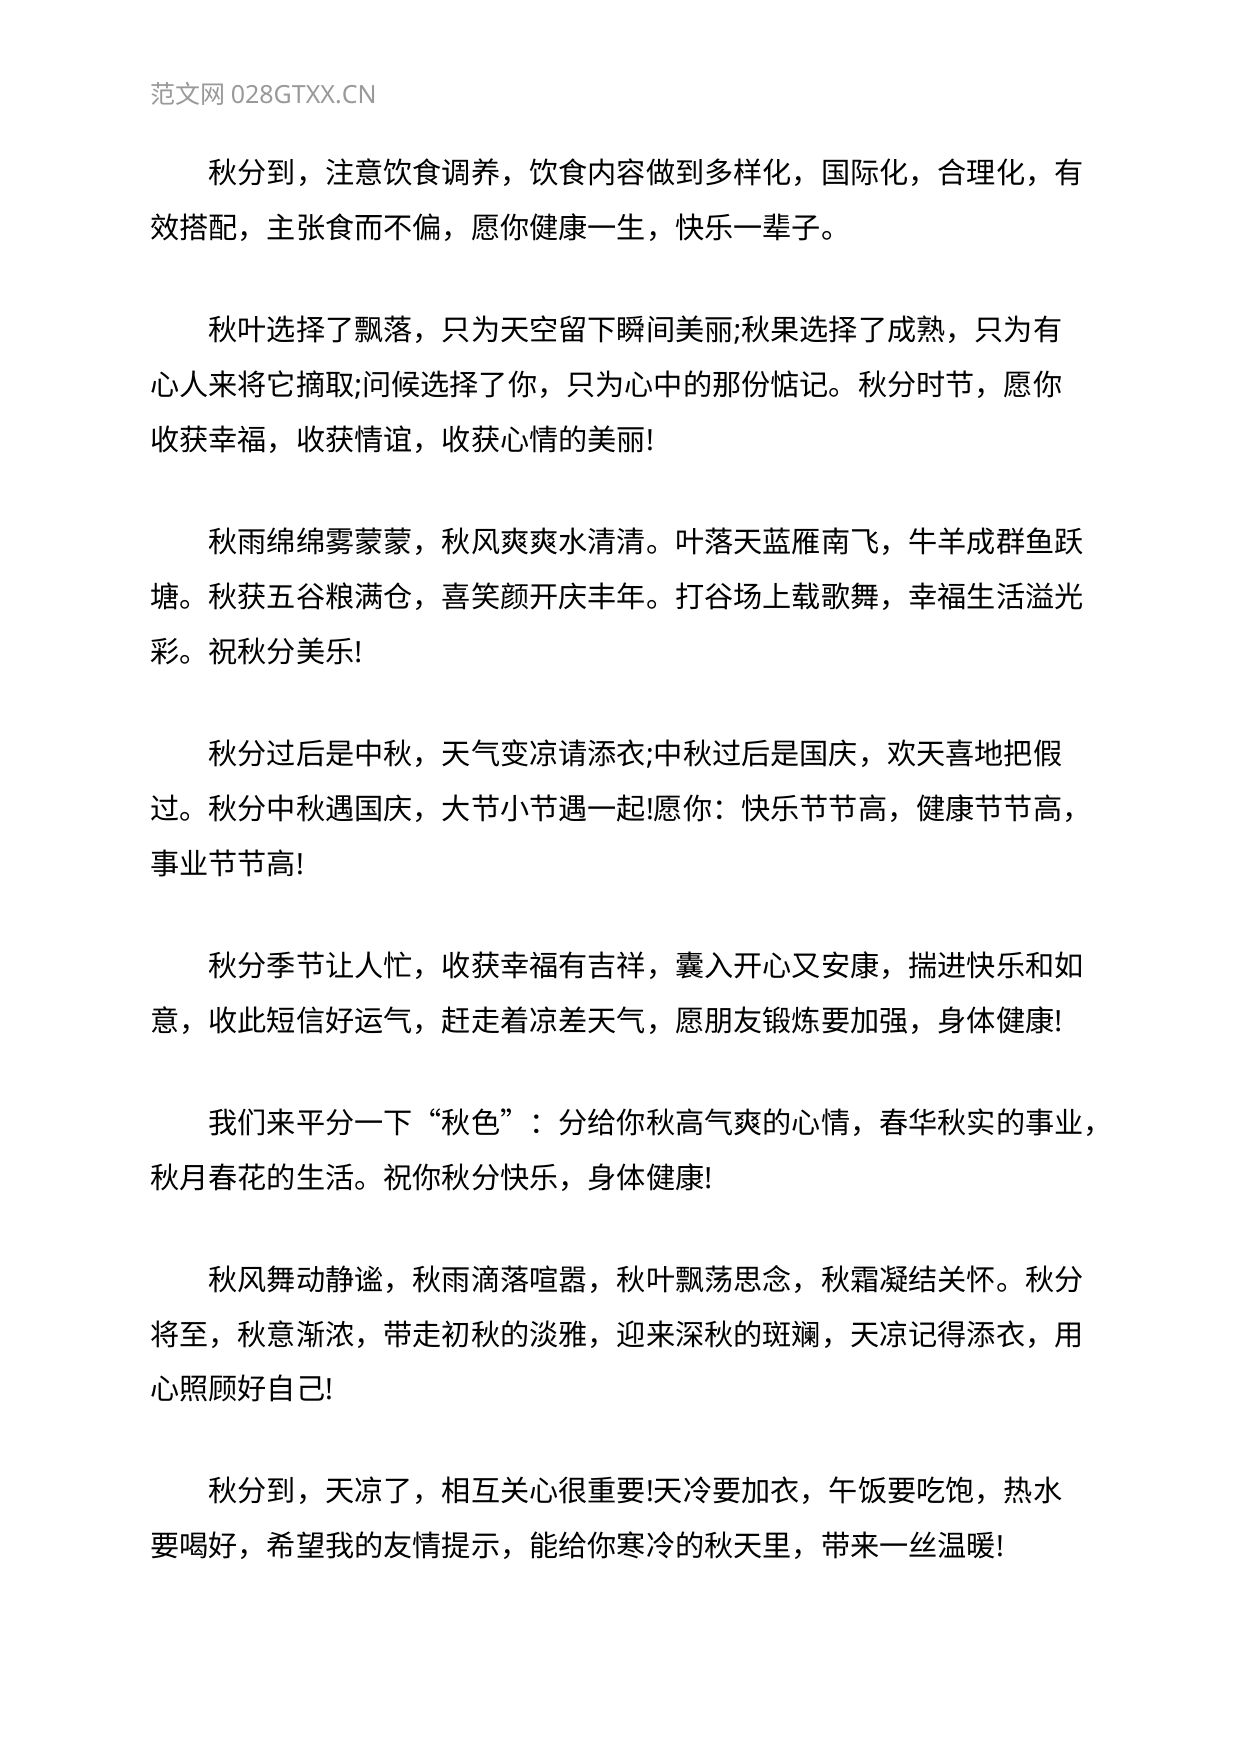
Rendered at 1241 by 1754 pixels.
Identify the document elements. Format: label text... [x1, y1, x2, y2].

text 秋雨绵绵雾蒙蒙，秋风爽爽水清清。叶落天蓝雁南飞，牛羊成群鱼跃塘。秋获五谷粮满仓，喜笑颜开庆丰年。打谷场上载歌舞，幸福生活溢光彩。祝秋分美乐! [150, 519, 1090, 671]
text 我们来平分一下“秋色”：分给你秋高气爽的心情，春华秋实的事业，秋月春花的生活。祝你秋分快乐，身体健康! [150, 1099, 1090, 1197]
text 秋分到，天凉了，相互关心很重要!天冷要加衣，午饭要吃饱，热水要喝好，希望我的友情提示，能给你寒冷的秋天里，带来一丝温暖! [150, 1468, 1090, 1565]
text 秋分到，注意饮食调养，饮食内容做到多样化，国际化，合理化，有效搭配，主张食而不偏，愿你健康一生，快乐一辈子。 [150, 150, 1090, 247]
text 秋分过后是中秋，天气变凉请添衣;中秋过后是国庆，欢天喜地把假过。秋分中秋遇国庆，大节小节遇一起!愿你：快乐节节高，健康节节高，事业节节高! [150, 730, 1090, 883]
text 秋分季节让人忙，收获幸福有吉祥，囊入开心又安康，揣进快乐和如意，收此短信好运气，赶走着凉差天气，愿朋友锻炼要加强，身体健康! [150, 942, 1090, 1040]
text 秋叶选择了飘落，只为天空留下瞬间美丽;秋果选择了成熟，只为有心人来将它摘取;问候选择了你，只为心中的那份惦记。秋分时节，愿你收获幸福，收获情谊，收获心情的美丽! [150, 307, 1090, 459]
text 秋风舞动静谧，秋雨滴落喧嚣，秋叶飘荡思念，秋霜凝结关怀。秋分将至，秋意渐浓，带走初秋的淡雅，迎来深秋的斑斓，天凉记得添衣，用心照顾好自己! [150, 1256, 1090, 1408]
